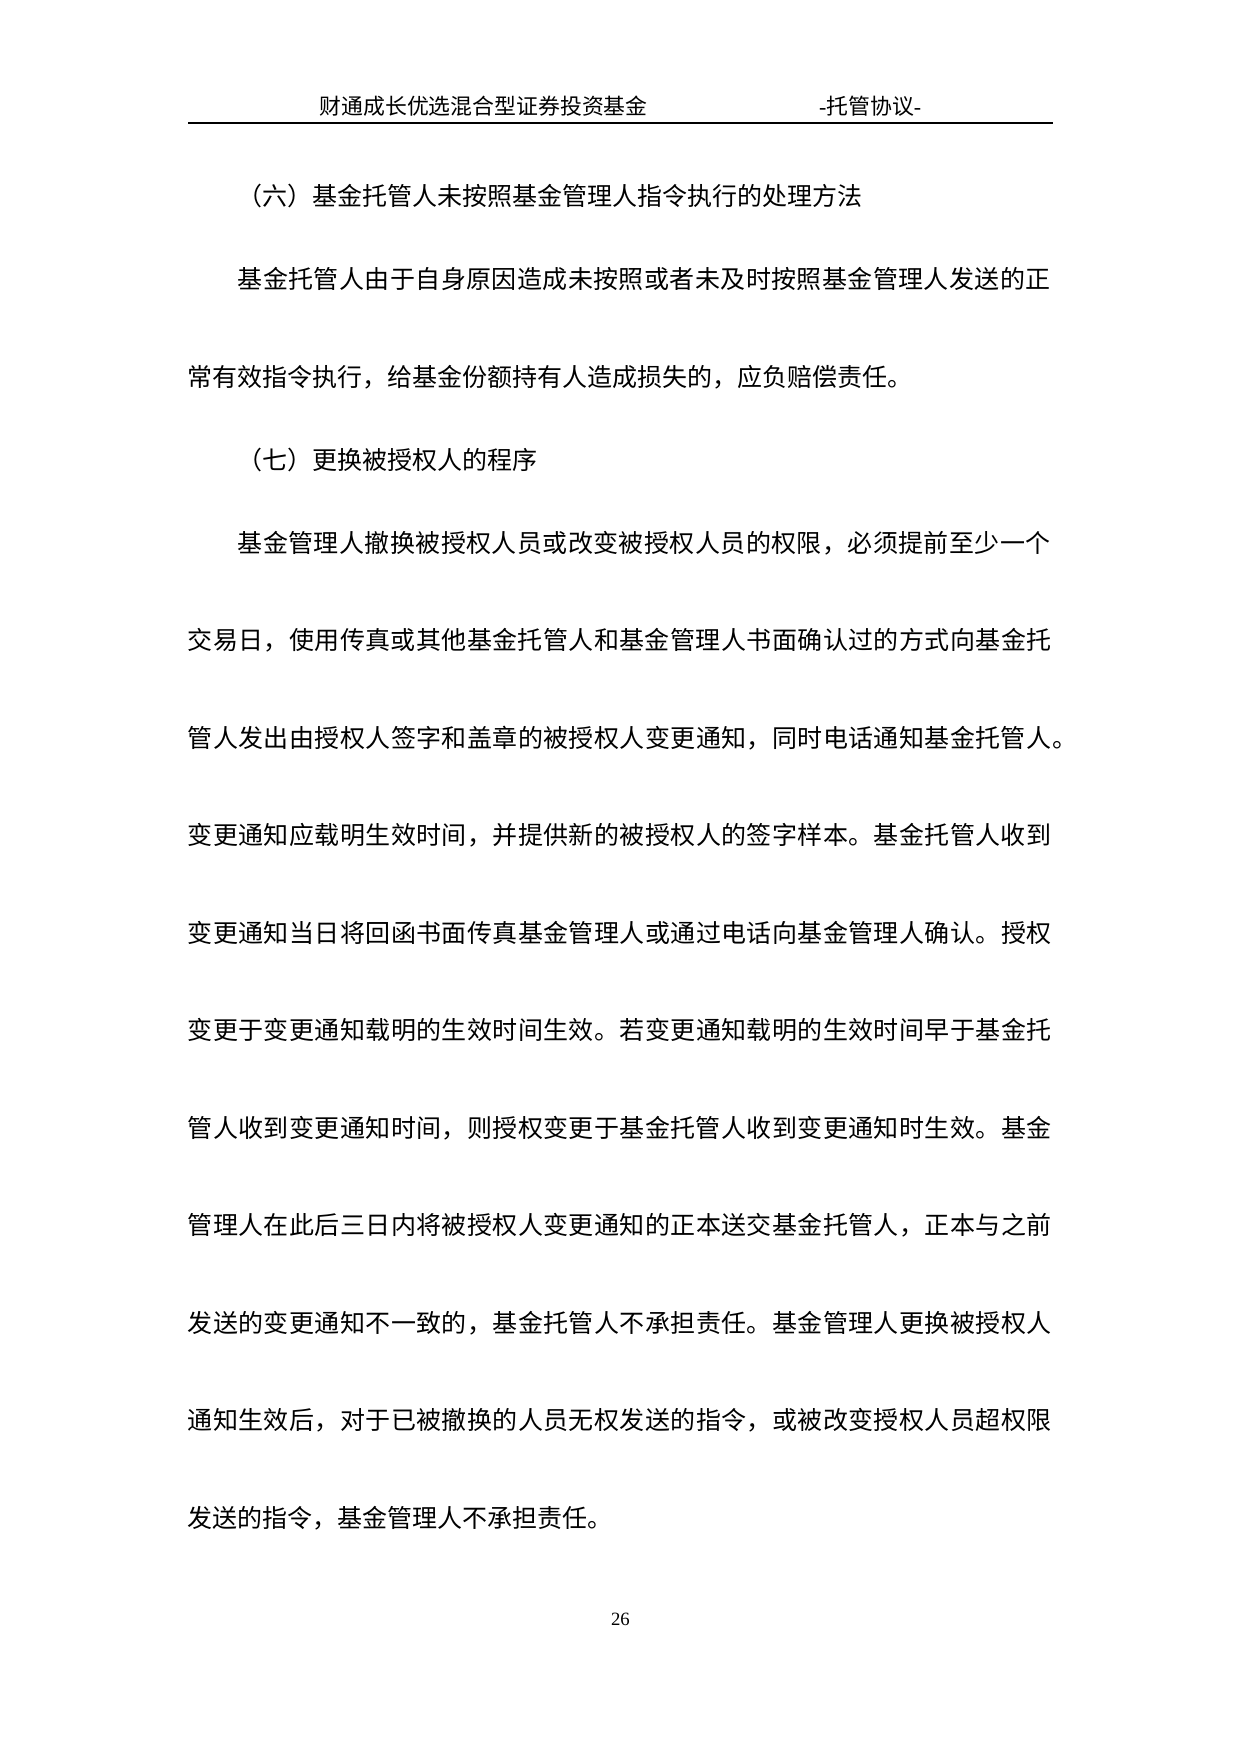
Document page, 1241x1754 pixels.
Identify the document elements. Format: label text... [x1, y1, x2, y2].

text 基金管理人撤换被授权人员或改变被授权人员的权限，必须提前至少一个交易日，使用传真或其他基金托管人和基金管理人书面确认过的方式向基金托管人发出由授权人签字和盖章的被授权人变更通知，同时电话通知基金托管人。变更通知应载明生效时间，并提供新的被授权人的签字样本。基金托管人收到变更通知当日将回函书面传真基金管理人或通过电话向基金管理人确认。授权变更于变更通知载明的生效时间生效。若变更通知载明的生效时间早于基金托管人收到变更通知时间，则授权变更于基金托管人收到变更通知时生效。基金管理人在此后三日内将被授权人变更通知的正本送交基金托管人，正本与之前发送的变更通知不一致的，基金托管人不承担责任。基金管理人更换被授权人通知生效后，对于已被撤换的人员无权发送的指令，或被改变授权人员超权限发送的指令，基金管理人不承担责任。 [187, 509, 1053, 1549]
subtitle （六）基金托管人未按照基金管理人指令执行的处理方法 [187, 162, 1053, 227]
subtitle （七）更换被授权人的程序 [187, 426, 1053, 491]
text 基金托管人由于自身原因造成未按照或者未及时按照基金管理人发送的正常有效指令执行，给基金份额持有人造成损失的，应负赔偿责任。 [187, 245, 1053, 408]
